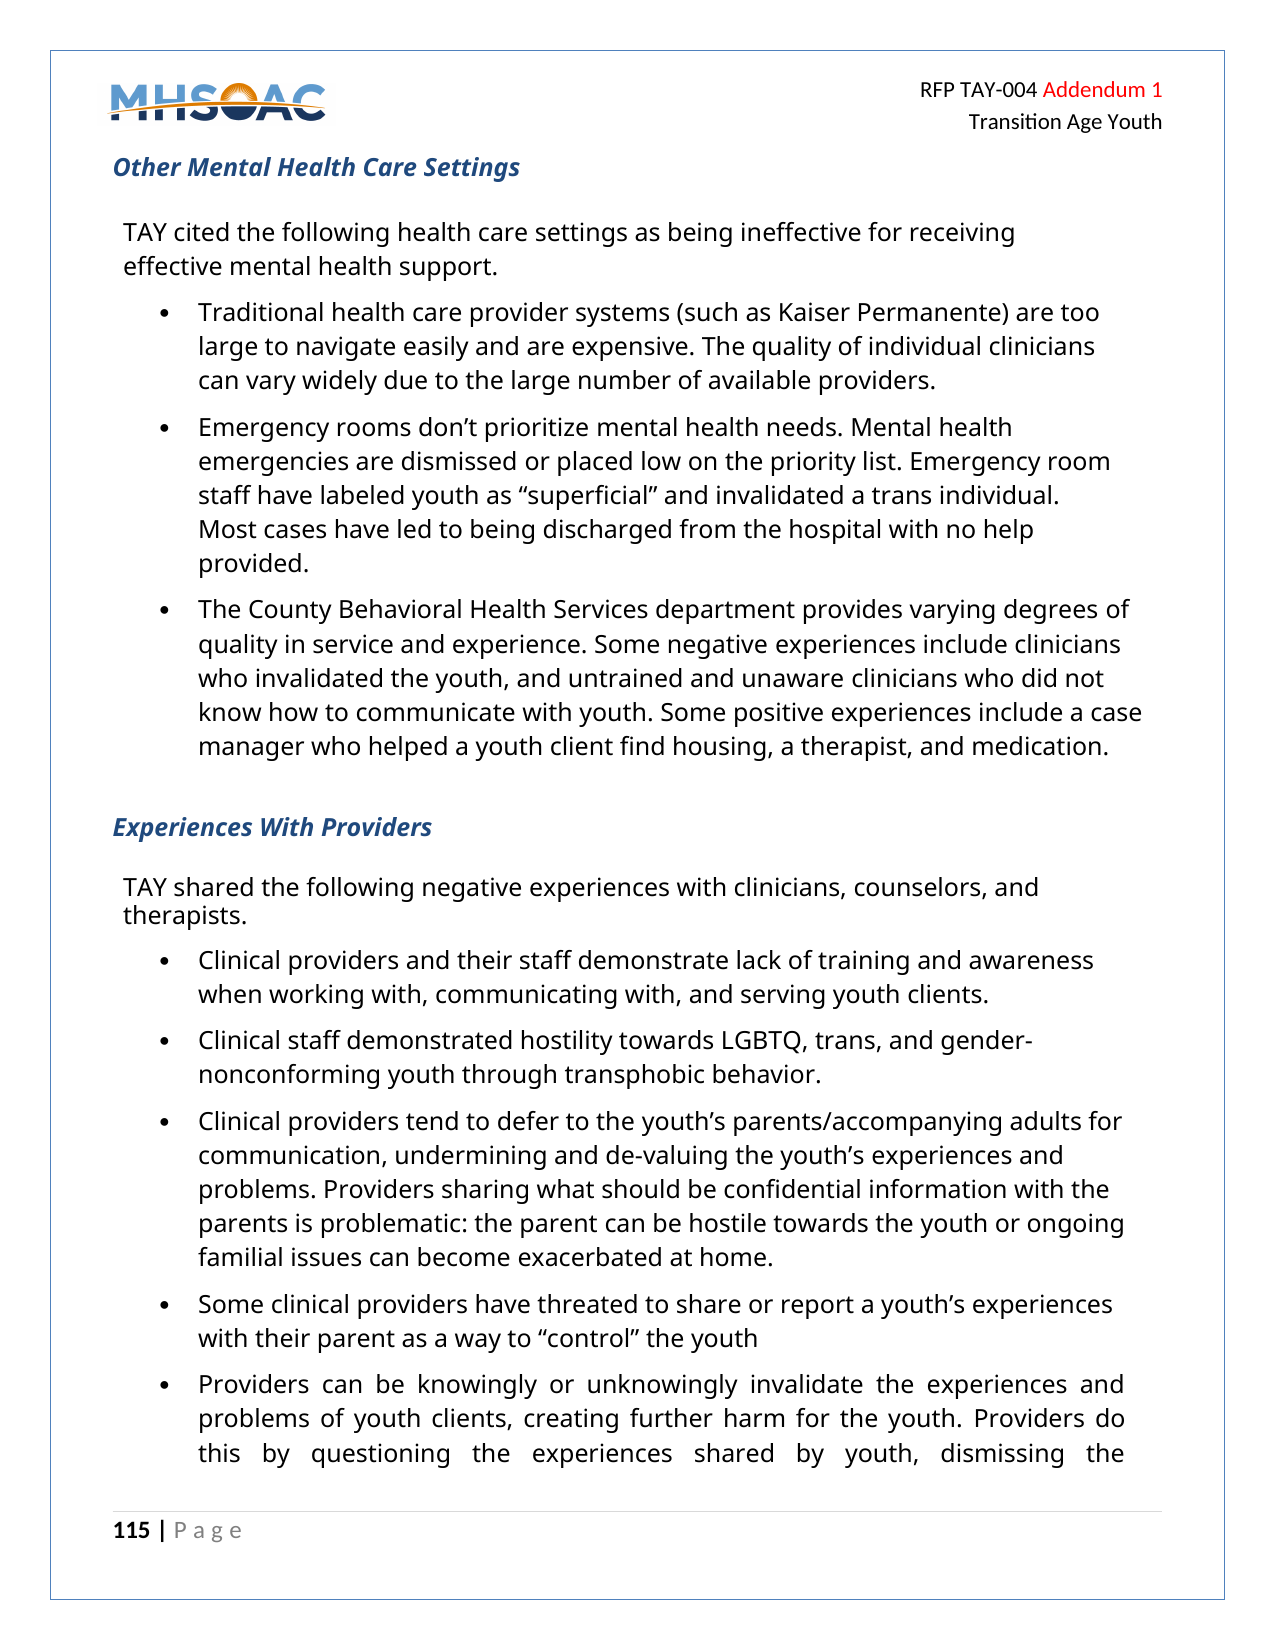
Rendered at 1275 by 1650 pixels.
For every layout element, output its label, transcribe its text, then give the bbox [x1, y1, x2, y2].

text Other Mental Health Care Settings [112, 150, 1162, 184]
list The County Behavioral Health Services department provides varying degrees of quality in service and experience. Some negative experiences include clinicians who invalidated the youth, and untrained and unaware clinicians who did not know how to communicate with youth. Some positive experiences include a case manager who helped a youth client find housing, a therapist, and medication. [160, 592, 1150, 762]
list Emergency rooms don’t prioritize mental health needs. Mental health emergencies are dismissed or placed low on the priority list. Emergency room staff have labeled youth as “superficial” and invalidated a trans individual. Most cases have led to being discharged from the hospital with no help provided. [160, 409, 1118, 580]
text TAY cited the following health care settings as being ineffective for receiving effective mental health support. [123, 214, 1110, 282]
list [160, 1367, 1125, 1469]
list Traditional health care provider systems (such as Kaiser Permanente) are too large to navigate easily and are expensive. The quality of individual clinicians can vary widely due to the large number of available providers. [160, 295, 1129, 397]
picture [97, 83, 337, 126]
list Clinical providers and their staff demonstrate lack of training and awareness when working with, communicating with, and serving youth clients. [160, 943, 1151, 1011]
text Experiences With Providers [112, 810, 1162, 844]
list Some clinical providers have threated to share or report a youth’s experiences with their parent as a way to “control” the youth [160, 1287, 1145, 1355]
list Clinical providers tend to defer to the youth’s parents/accompanying adults for communication, undermining and de-valuing the youth’s experiences and problems. Providers sharing what should be confidential information with the parents is problematic: the parent can be hostile towards the youth or ongoing familial issues can become exacerbated at home. [160, 1104, 1146, 1274]
text TAY shared the following negative experiences with clinicians, counselors, and therapists. [123, 874, 1162, 930]
list Clinical staff demonstrated hostility towards LGBTQ, trans, and gender-nonconforming youth through transphobic behavior. [160, 1023, 1118, 1091]
